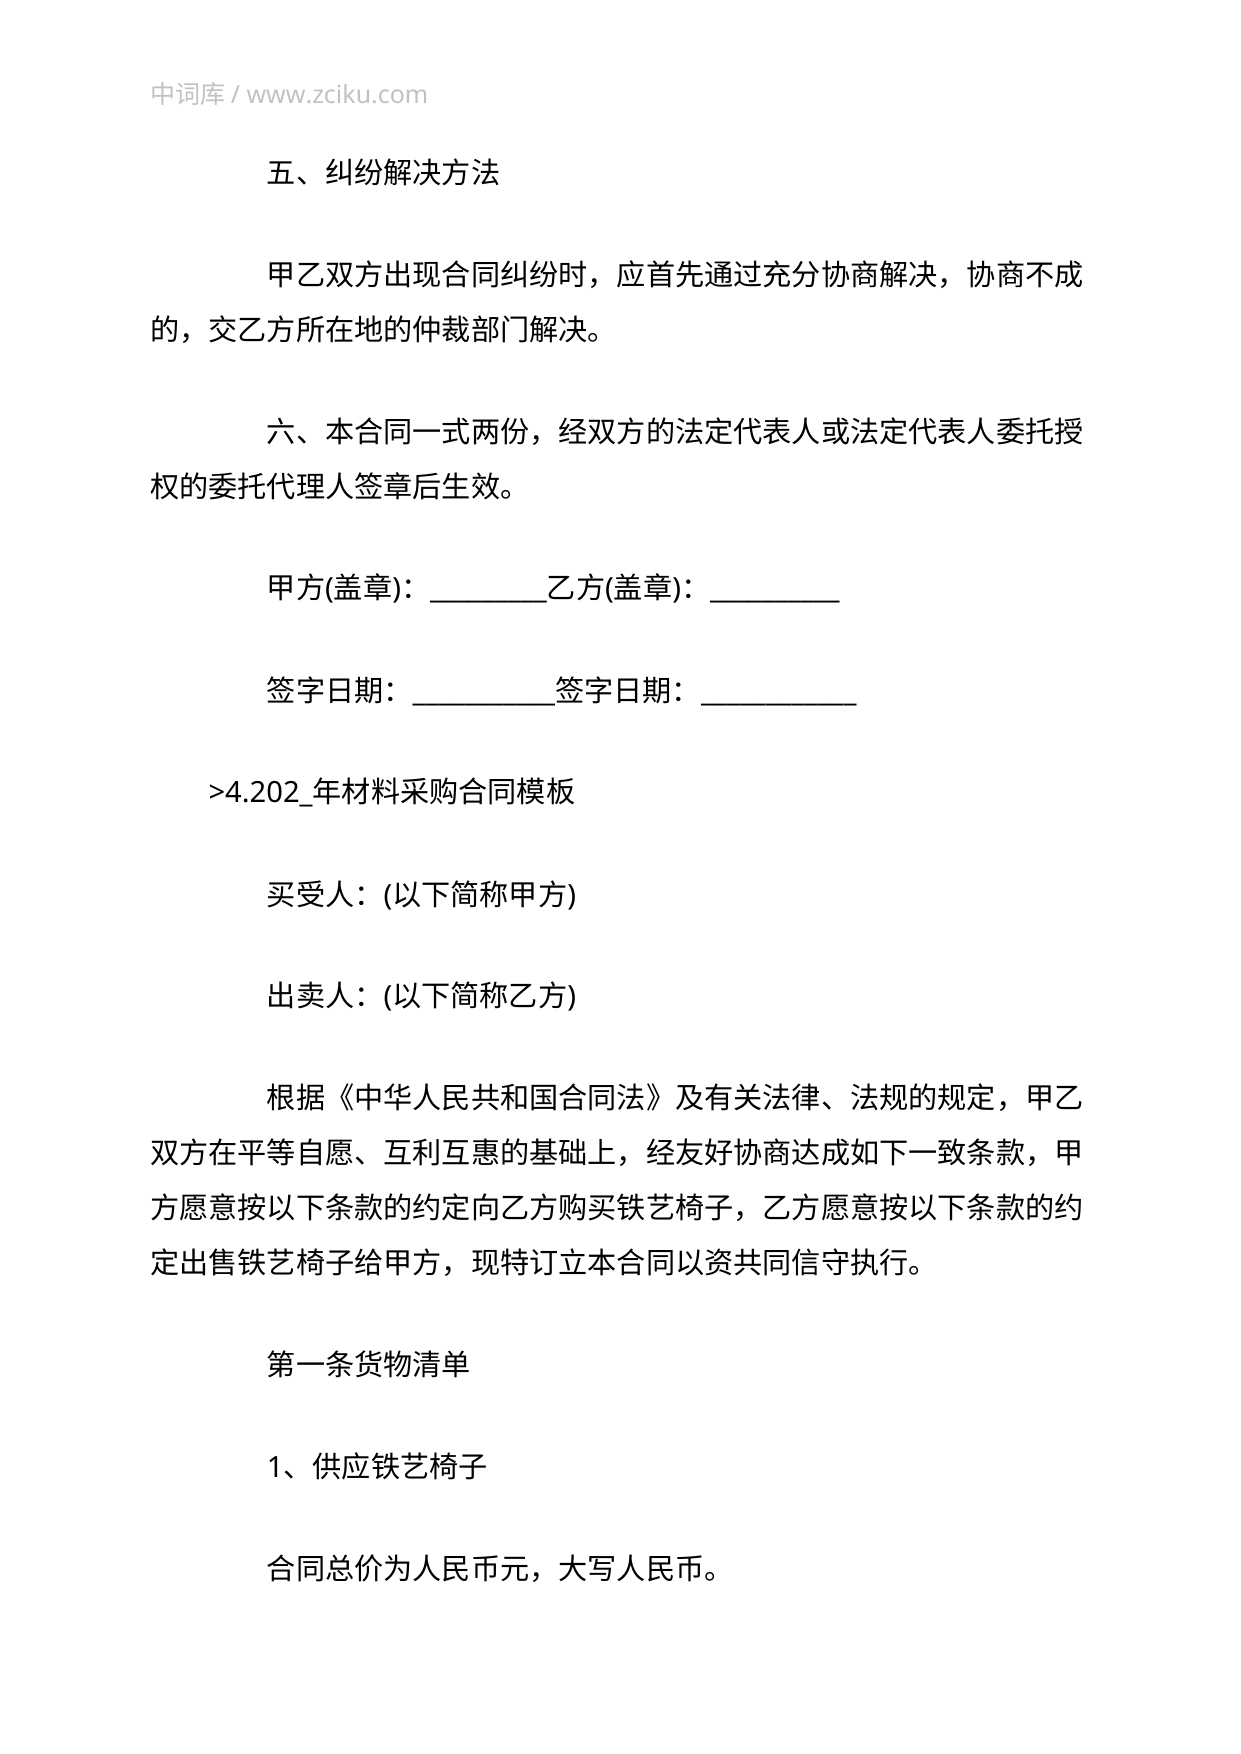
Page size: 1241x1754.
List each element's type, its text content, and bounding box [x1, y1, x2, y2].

text 甲方(盖章)：_________乙方(盖章)：__________ [150, 565, 1090, 607]
text 出卖人：(以下简称乙方) [150, 973, 1090, 1015]
text 合同总价为人民币元，大写人民币。 [150, 1545, 1090, 1587]
text 五、纠纷解决方法 [150, 150, 1090, 192]
text >4.202_年材料采购合同模板 [150, 769, 1090, 811]
text 甲乙双方出现合同纠纷时，应首先通过充分协商解决，协商不成的，交乙方所在地的仲裁部门解决。 [150, 252, 1090, 349]
text 根据《中华人民共和国合同法》及有关法律、法规的规定，甲乙双方在平等自愿、互利互惠的基础上，经友好协商达成如下一致条款，甲方愿意按以下条款的约定向乙方购买铁艺椅子，乙方愿意按以下条款的约定出售铁艺椅子给甲方，现特订立本合同以资共同信守执行。 [150, 1075, 1090, 1282]
text 签字日期：___________签字日期：____________ [150, 667, 1090, 709]
text 买受人：(以下简称甲方) [150, 871, 1090, 913]
text 六、本合同一式两份，经双方的法定代表人或法定代表人委托授权的委托代理人签章后生效。 [150, 408, 1090, 506]
text 第一条货物清单 [150, 1341, 1090, 1384]
text 1、供应铁艺椅子 [150, 1443, 1090, 1486]
